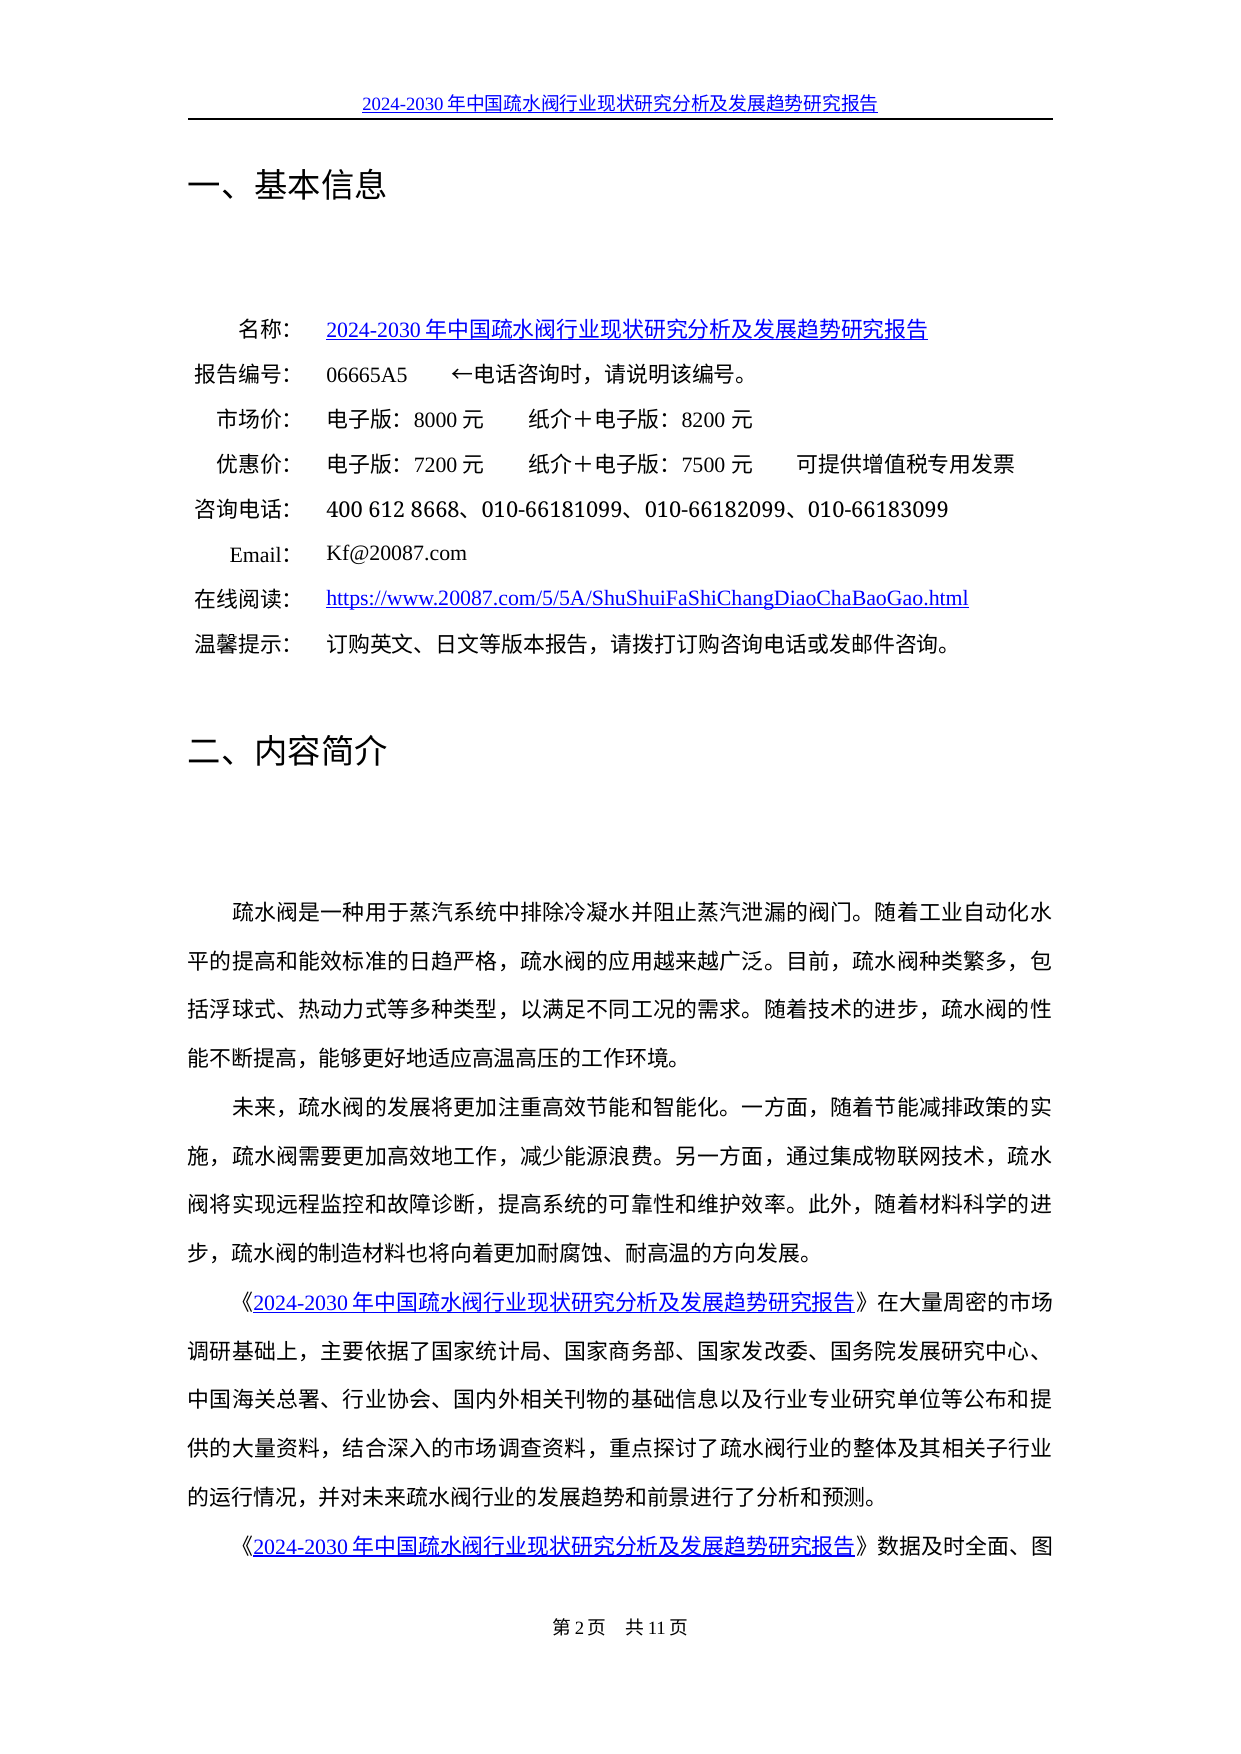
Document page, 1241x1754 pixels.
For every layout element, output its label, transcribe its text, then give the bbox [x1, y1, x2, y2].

table_header 名称： [167, 312, 315, 357]
table_cell 温馨提示： [167, 627, 315, 672]
table_cell 400 612 8668、010-66181099、010-66182099、010-66183099 [315, 492, 1073, 537]
title 一、基本信息 [187, 150, 1053, 215]
table_cell 咨询电话： [167, 492, 315, 537]
table_cell 市场价： [167, 402, 315, 447]
table_cell 优惠价： [167, 447, 315, 492]
table_cell 在线阅读： [167, 582, 315, 627]
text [187, 894, 1053, 1561]
table_cell [315, 582, 1073, 627]
title 二、内容简介 [187, 717, 1053, 782]
table_cell 06665A5 ←电话咨询时，请说明该编号。 [315, 357, 1073, 402]
table_header 2024-2030年中国疏水阀行业现状研究分析及发展趋势研究报告 [315, 312, 1073, 357]
table_cell 订购英文、日文等版本报告，请拨打订购咨询电话或发邮件咨询。 [315, 627, 1073, 672]
table_cell Kf@20087.com [315, 537, 1073, 582]
table_cell 电子版：8000 元 纸介＋电子版：8200 元 [315, 402, 1073, 447]
table_cell 报告编号： [167, 357, 315, 402]
table_cell Email： [167, 537, 315, 582]
table_cell 电子版：7200 元 纸介＋电子版：7500 元 可提供增值税专用发票 [315, 447, 1073, 492]
